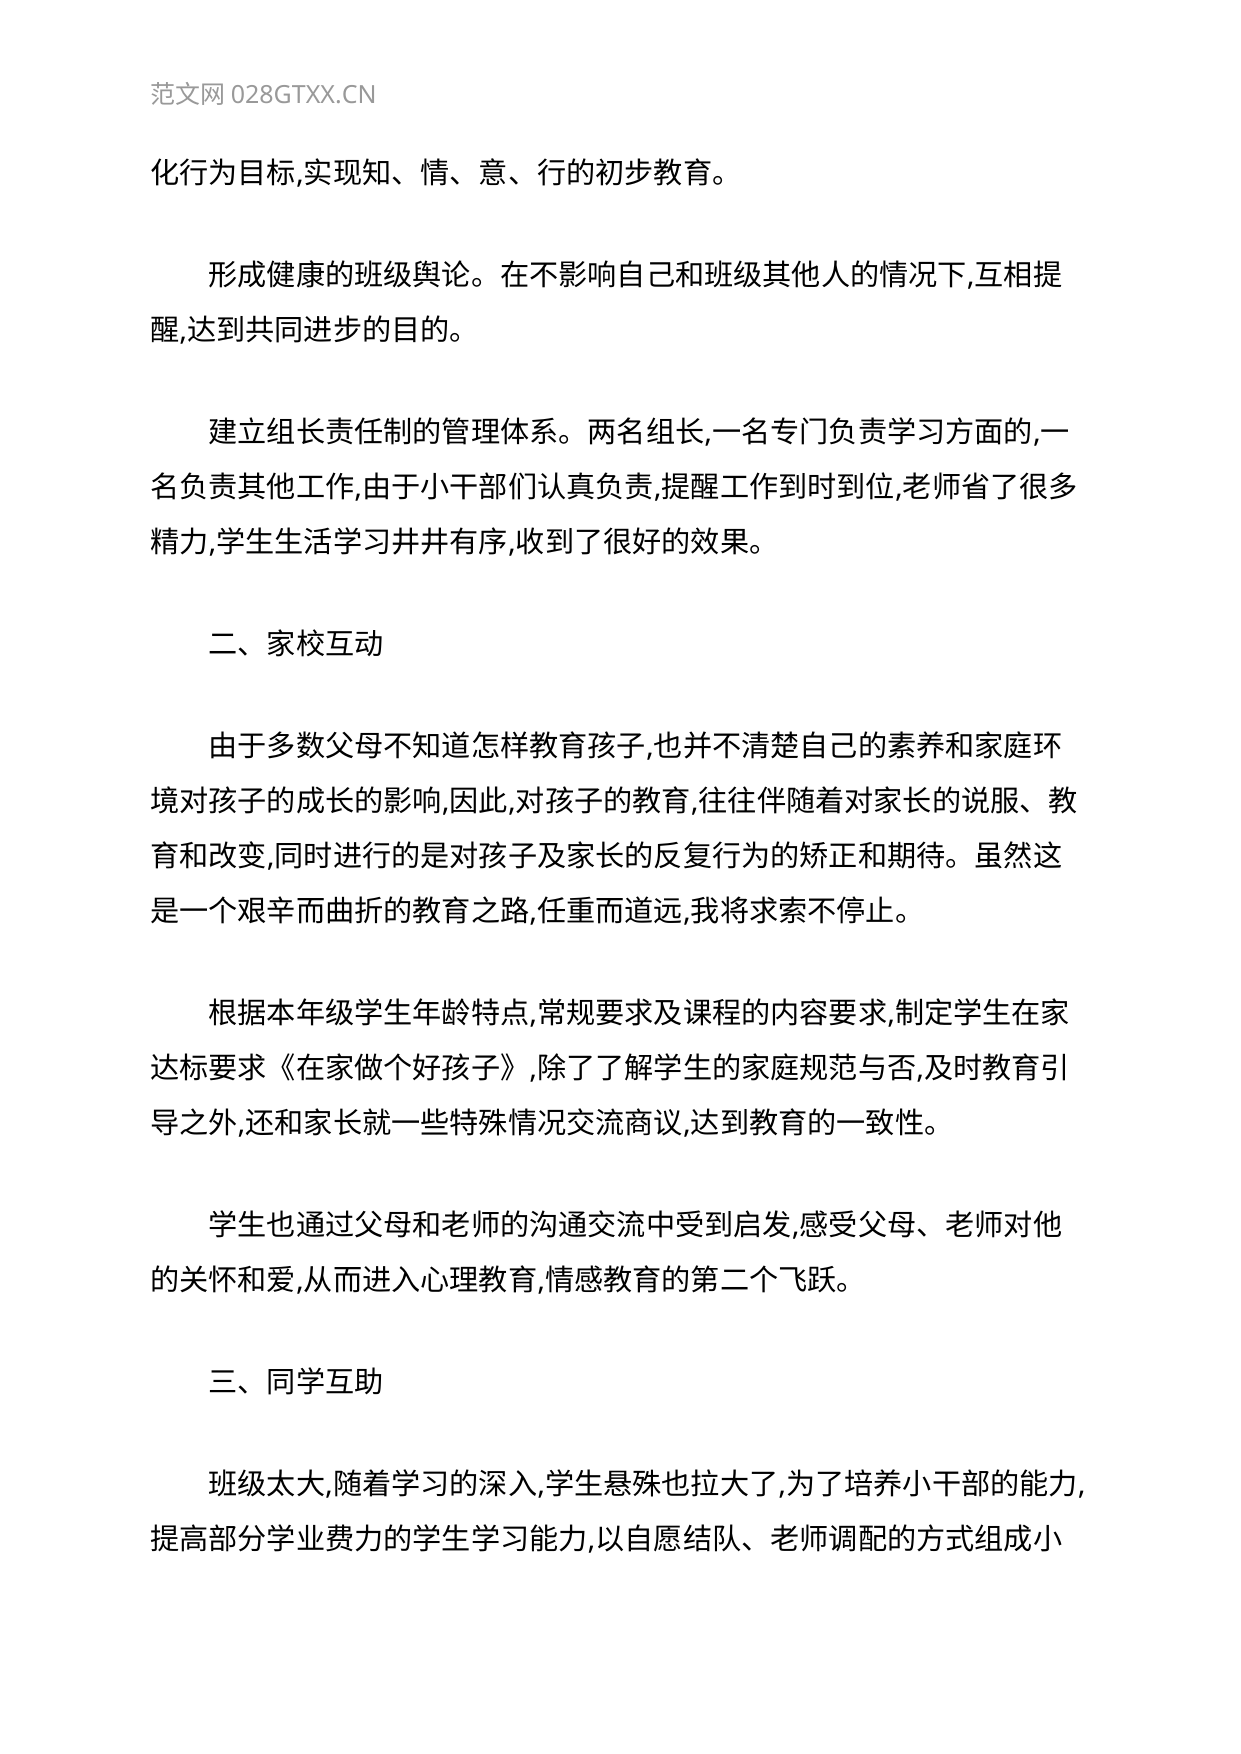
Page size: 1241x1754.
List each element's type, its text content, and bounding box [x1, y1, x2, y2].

text 学生也通过父母和老师的沟通交流中受到启发,感受父母、老师对他的关怀和爱,从而进入心理教育,情感教育的第二个飞跃。 [150, 1202, 1090, 1299]
text 二、家校互动 [150, 621, 1090, 663]
text 形成健康的班级舆论。在不影响自己和班级其他人的情况下,互相提醒,达到共同进步的目的。 [150, 252, 1090, 349]
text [150, 150, 1090, 192]
text 建立组长责任制的管理体系。两名组长,一名专门负责学习方面的,一名负责其他工作,由于小干部们认真负责,提醒工作到时到位,老师省了很多精力,学生生活学习井井有序,收到了很好的效果。 [150, 409, 1090, 561]
text 根据本年级学生年龄特点,常规要求及课程的内容要求,制定学生在家达标要求《在家做个好孩子》,除了了解学生的家庭规范与否,及时教育引导之外,还和家长就一些特殊情况交流商议,达到教育的一致性。 [150, 990, 1090, 1142]
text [150, 1460, 1090, 1558]
text 由于多数父母不知道怎样教育孩子,也并不清楚自己的素养和家庭环境对孩子的成长的影响,因此,对孩子的教育,往往伴随着对家长的说服、教育和改变,同时进行的是对孩子及家长的反复行为的矫正和期待。虽然这是一个艰辛而曲折的教育之路,任重而道远,我将求索不停止。 [150, 723, 1090, 930]
text 三、同学互助 [150, 1359, 1090, 1401]
